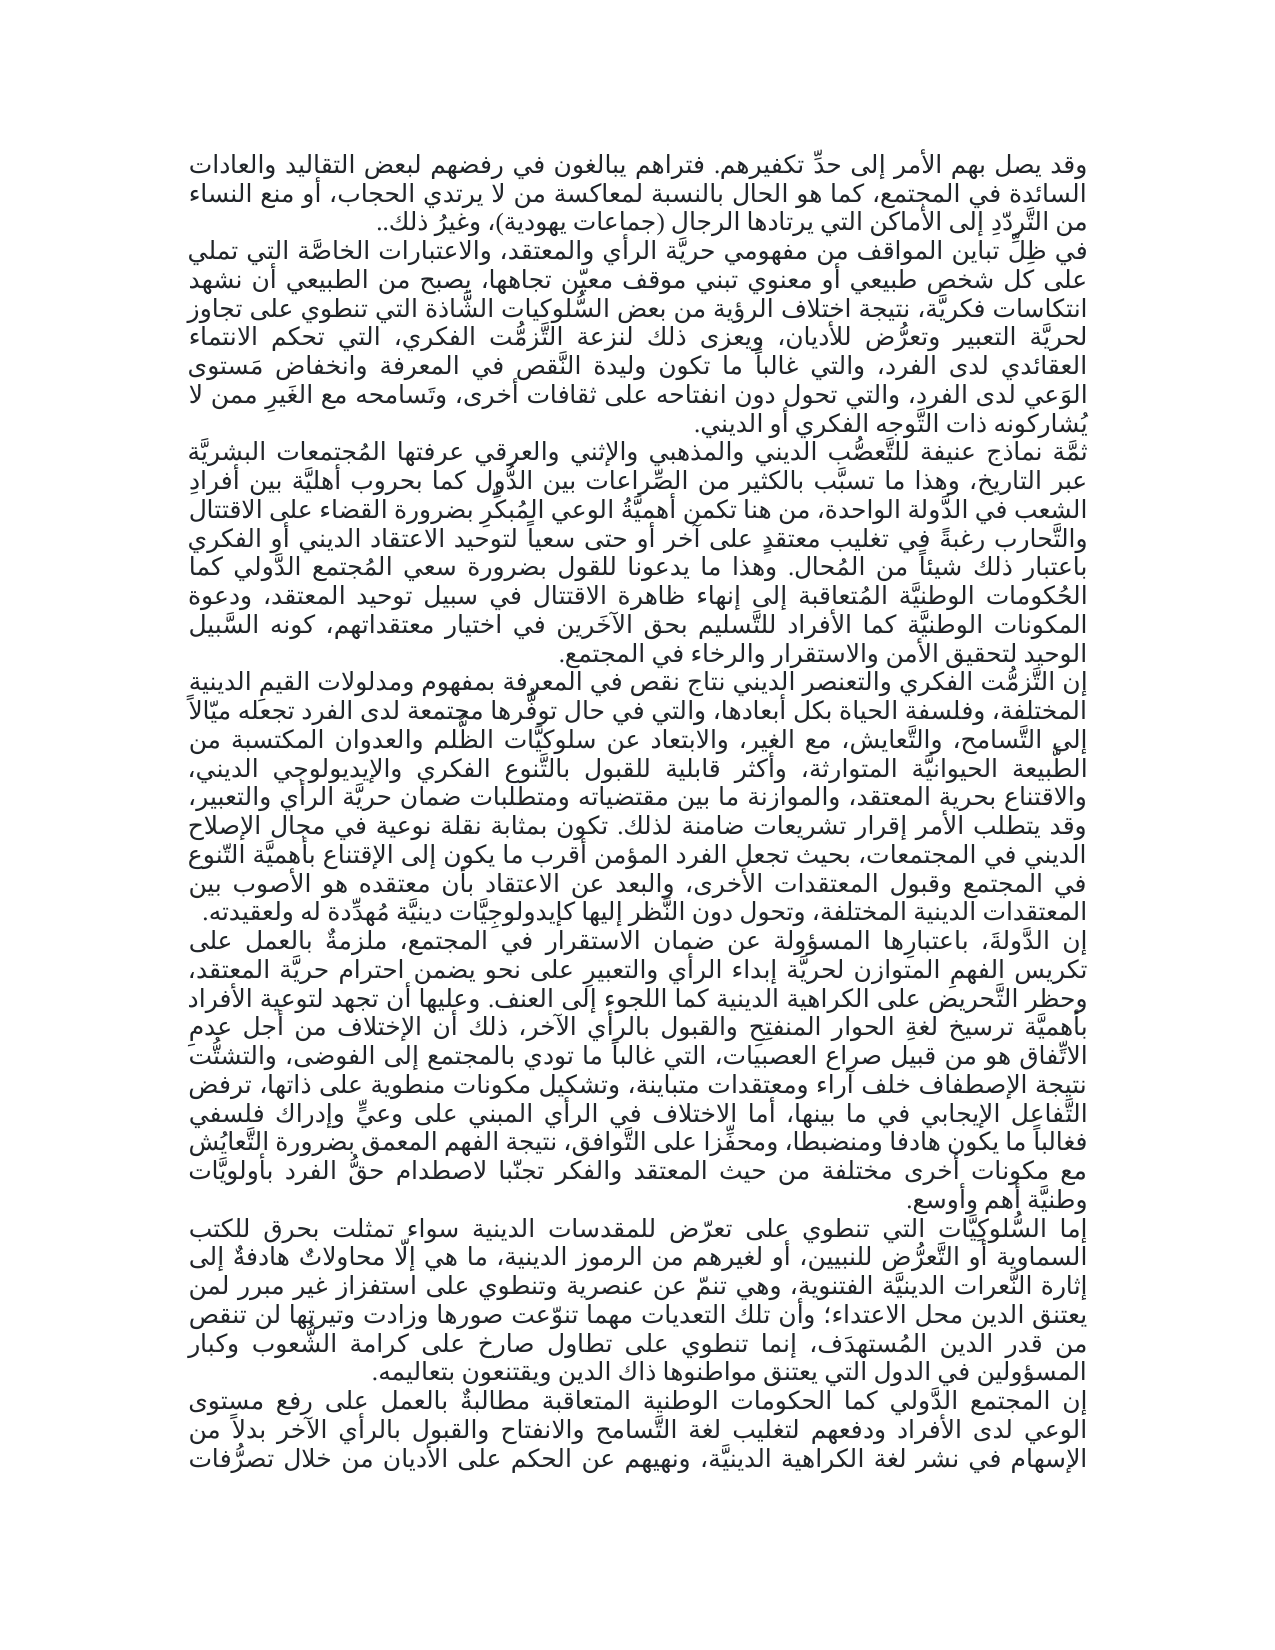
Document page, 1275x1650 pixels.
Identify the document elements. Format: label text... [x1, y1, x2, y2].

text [187, 150, 1087, 236]
text إما السُّلوكِيَّات التي تنطوي على تعرّض للمقدسات الدينية سواء تمثلت بحرق للكتب السماوية أو التَّعرُّض للنبيين، أو لغيرهم من الرموز الدينية، ما هي إلّا محاولاتٌ هادفةٌ إلى إثارة النَّعرات الدينيَّة الفتنوية، وهي تنمّ عن عنصرية وتنطوي على استفزاز غير مبرر لمن يعتنق الدين محل الاعتداء؛ وأن تلك التعديات مهما تنوّعت صورها وزادت وتيرتها لن تنقص من قدر الدين المُستهدَف، إنما تنطوي على تطاول صارخ على كرامة الشُّعوب وكبار المسؤولين في الدول التي يعتنق مواطنوها ذاك الدين ويقتنعون بتعاليمه. [187, 1214, 1087, 1386]
text في ظِلِّ تباين المواقف من مفهومي حريَّة الرأي والمعتقد، والاعتبارات الخاصَّة التي تملي على كل شخص طبيعي أو معنوي تبني موقف معيّن تجاهها، يصبح من الطبيعي أن نشهد انتكاسات فكريَّة، نتيجة اختلاف الرؤية من بعض السُّلوكيات الشَّاذة التي تنطوي على تجاوز لحريَّة التعبير وتعرُّض للأديان، ويعزى ذلك لنزعة التَّزمُّت الفكري، التي تحكم الانتماء العقائدي لدى الفرد، والتي غالباً ما تكون وليدة النَّقص في المعرفة وانخفاض مَستوى الوَعي لدى الفرد، والتي تحول دون انفتاحه على ثقافات أخرى، وتَسامحه مع الغَيرِ ممن لا يُشاركونه ذات التَّوجه الفكري أو الديني. [187, 236, 1087, 437]
text إن التَّزمُّت الفكري والتعنصر الديني نتاج نقص في المعرفة بمفهوم ومدلولات القيمِ الدينية المختلفة، وفلسفة الحياة بكل أبعادها، والتي في حال توفُّرها مجتمعة لدى الفرد تجعله ميّالاً إلى التَّسامح، والتَّعايش، مع الغير، والابتعاد عن سلوكيَّات الظُّلم والعدوان المكتسبة من الطَّبيعة الحيوانيَّة المتوارثة، وأكثر قابلية للقبول بالتَّنوع الفكري والإيديولوجي الديني، والاقتناع بحرية المعتقد، والموازنة ما بين مقتضياته ومتطلبات ضمان حريَّة الرأي والتعبير، وقد يتطلب الأمر إقرار تشريعات ضامنة لذلك. تكون بمثابة نقلة نوعية في مجال الإصلاح الديني في المجتمعات، بحيث تجعل الفرد المؤمن أقرب ما يكون إلى الإقتناع بأهميَّة التّنوع في المجتمع وقبول المعتقدات الأخرى، والبعد عن الاعتقاد بأن معتقده هو الأصوب بين المعتقدات الدينية المختلفة، وتحول دون النَّظر إليها كإيدولوجِيَّات دينيَّة مُهدِّدة له ولعقيدته. [187, 667, 1087, 926]
text ثمَّة نماذج عنيفة للتَّعصُّب الديني والمذهبي والإثني والعرقي عرفتها المُجتمعات البشريَّة عبر التاريخ، وهذا ما تسبَّب بالكثير من الصِّراعات بين الدُّول كما بحروب أهليَّة بين أفرادِ الشعب في الدَّولة الواحدة، من هنا تكمن أهميَّةُ الوعي المُبكِّرِ بضرورة القضاء على الاقتتال والتَّحارب رغبةً في تغليب معتقدٍ على آخر أو حتى سعياً لتوحيد الاعتقاد الديني أو الفكري باعتبار ذلك شيئاً من المُحال. وهذا ما يدعونا للقول بضرورة سعي المُجتمع الدَّولي كما الحُكومات الوطنيَّة المُتعاقبة إلى إنهاء ظاهرة الاقتتال في سبيل توحيد المعتقد، ودعوة المكونات الوطنيَّة كما الأفراد للتَّسليم بحق الآخَرين في اختيار معتقداتهم، كونه السَّبيل الوحيد لتحقيق الأمن والاستقرار والرخاء في المجتمع. [187, 437, 1087, 667]
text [187, 1386, 1087, 1472]
text إن الدَّولةَ، باعتبارِها المسؤولة عن ضمان الاستقرار في المجتمع، ملزمةٌ بالعمل على تكريس الفهمِ المتوازن لحريَّة إبداء الرأي والتعبيرِ على نحو يضمن احترام حريَّة المعتقد، وحظر التَّحريض على الكراهية الدينية كما اللجوء إلى العنف. وعليها أن تجهد لتوعية الأفراد بأهميَّة ترسيخ لغةِ الحوار المنفتِحِ والقبول بالرأي الآخر، ذلك أن الإختلاف من أجل عدمِ الاتِّفاق هو من قبيل صراع العصبيات، التي غالباً ما تودي بالمجتمع إلى الفوضى، والتشتُّت نتيجة الإصطفاف خلف آراء ومعتقدات متباينة، وتشكيل مكونات منطوية على ذاتها، ترفض التَّفاعل الإيجابي في ما بينها، أما الاختلاف في الرأي المبني على وعيٍّ وإدراك فلسفي فغالباً ما يكون هادفا ومنضبطا، ومحفِّزا على التَّوافق، نتيجة الفهم المعمق بضرورة التَّعايُش مع مكونات أخرى مختلفة من حيث المعتقد والفكر تجنّبا لاصطدام حقُّ الفرد بأولويَّات وطنيَّة أهم وأوسع. [187, 926, 1087, 1214]
